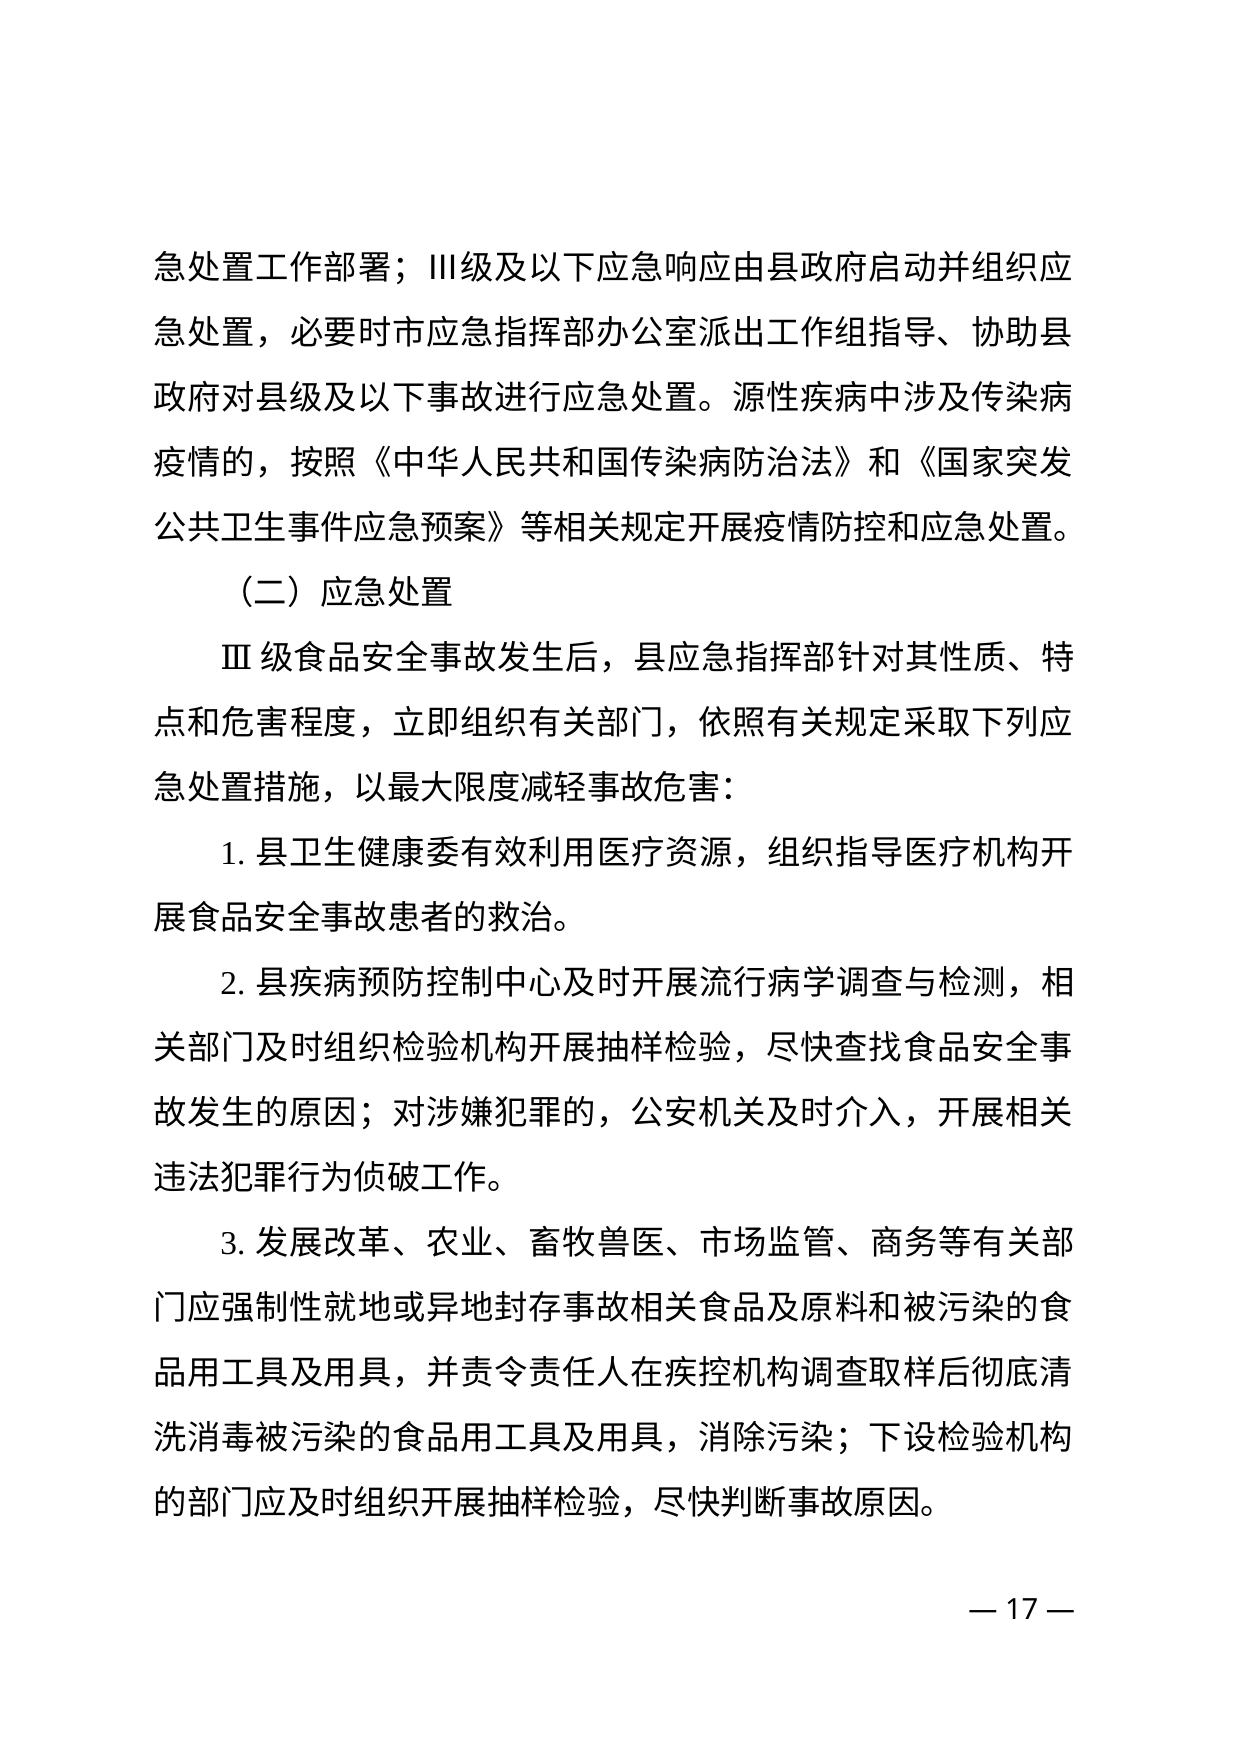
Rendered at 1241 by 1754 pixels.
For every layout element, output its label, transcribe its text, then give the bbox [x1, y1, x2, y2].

text Ⅲ级食品安全事故发生后，县应急指挥部针对其性质、特点和危害程度，立即组织有关部门，依照有关规定采取下列应急处置措施，以最大限度减轻事故危害： [153, 623, 1075, 818]
text 2. 县疾病预防控制中心及时开展流行病学调查与检测，相关部门及时组织检验机构开展抽样检验，尽快查找食品安全事故发生的原因；对涉嫌犯罪的，公安机关及时介入，开展相关违法犯罪行为侦破工作。 [153, 948, 1075, 1208]
text 1. 县卫生健康委有效利用医疗资源，组织指导医疗机构开展食品安全事故患者的救治。 [153, 818, 1075, 948]
text 3. 发展改革、农业、畜牧兽医、市场监管、商务等有关部门应强制性就地或异地封存事故相关食品及原料和被污染的食品用工具及用具，并责令责任人在疾控机构调查取样后彻底清洗消毒被污染的食品用工具及用具，消除污染；下设检验机构的部门应及时组织开展抽样检验，尽快判断事故原因。 [153, 1208, 1075, 1533]
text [153, 233, 1075, 558]
text （二）应急处置 [153, 558, 1075, 623]
